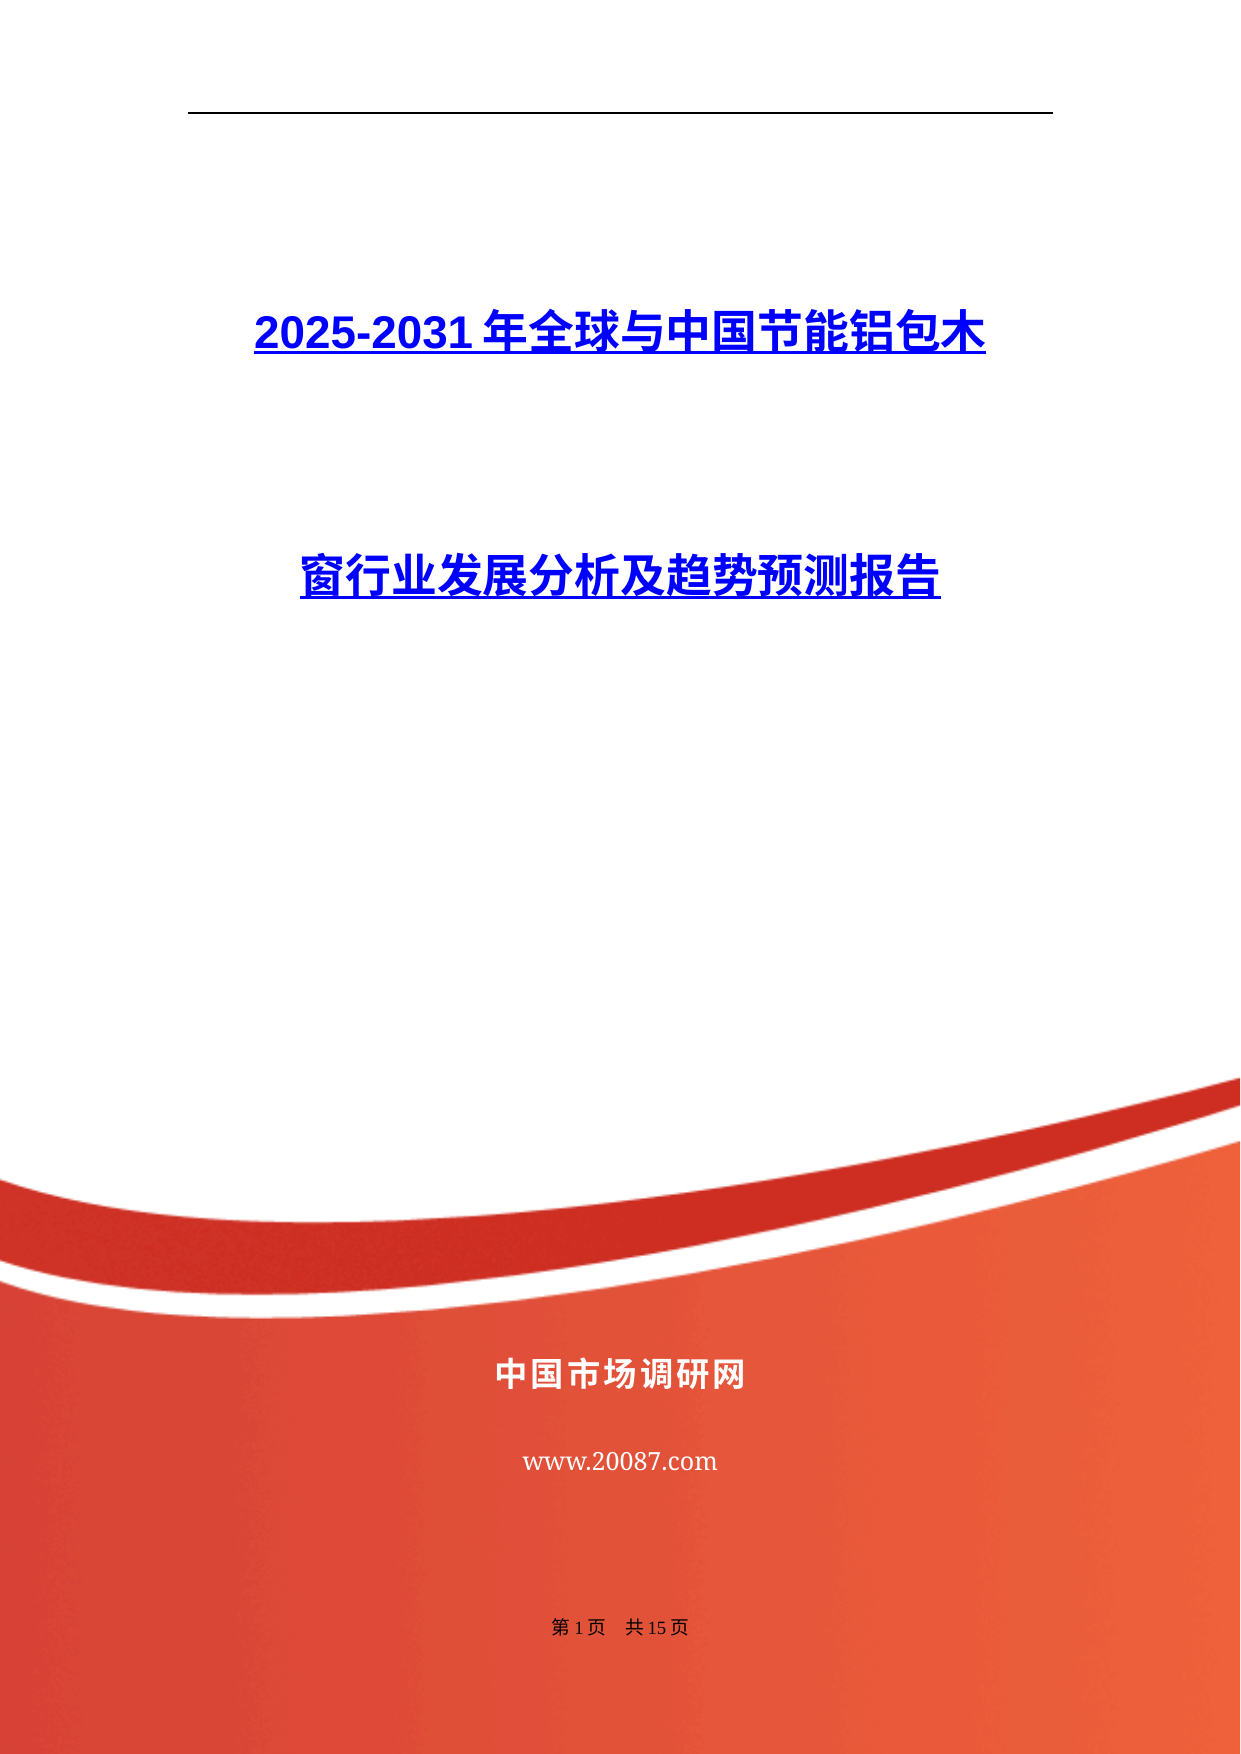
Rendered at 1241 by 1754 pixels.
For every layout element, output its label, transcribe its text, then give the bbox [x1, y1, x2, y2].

subtitle 中国市场调研网 [187, 1339, 1053, 1404]
table_header 2025-2031年全球与中国节能铝包木窗行业发展分析及趋势预测报告 [188, 207, 1053, 773]
text www.20087.com [187, 1428, 1053, 1493]
picture [0, 1006, 1241, 1754]
